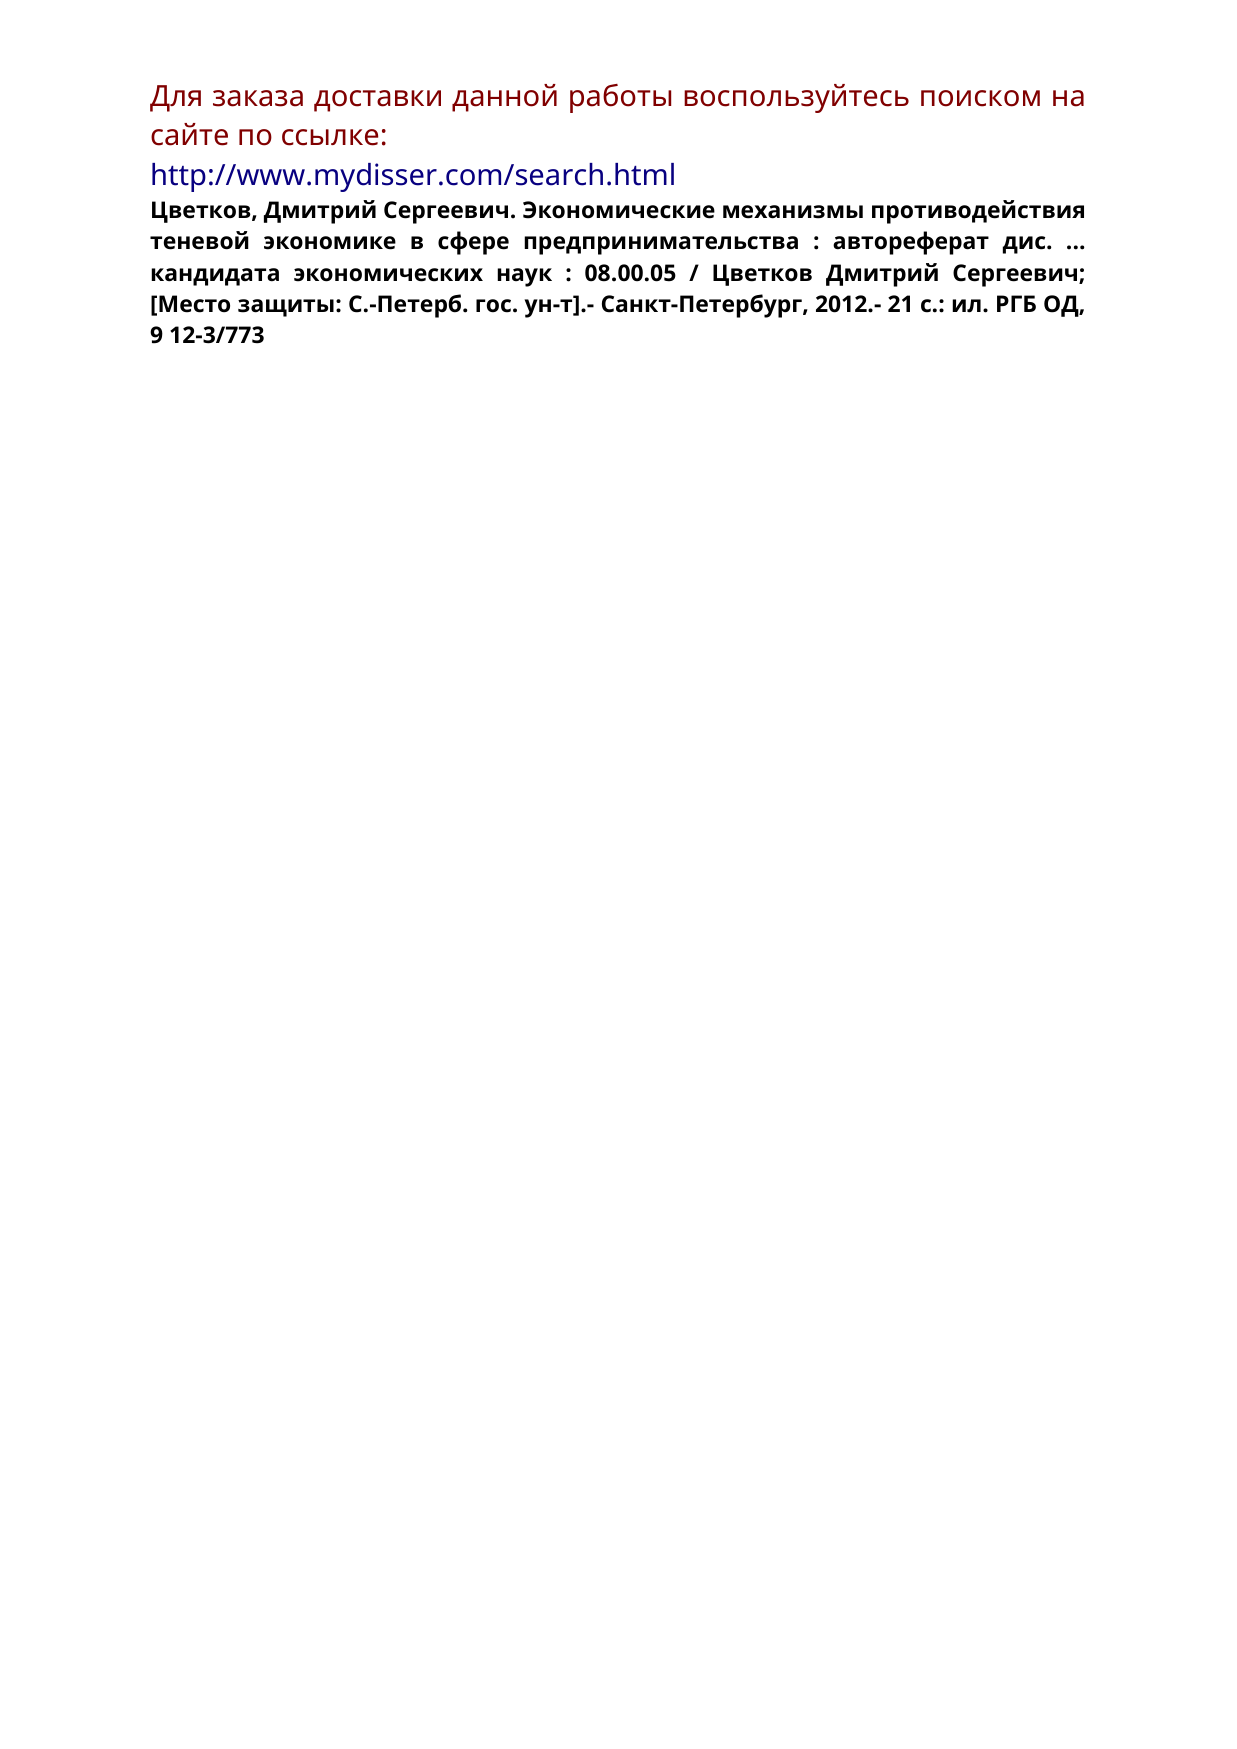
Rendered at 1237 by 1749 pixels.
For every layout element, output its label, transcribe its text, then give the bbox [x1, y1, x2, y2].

text Цветков, Дмитрий Сергеевич. Экономические механизмы противодействия теневой экономике в сфере предпринимательства : автореферат дис. ... кандидата экономических наук : 08.00.05 / Цветков Дмитрий Сергеевич; [Место защиты: С.-Петерб. гос. ун-т].- Санкт-Петербург, 2012.- 21 с.: ил. РГБ ОД, 9 12-3/773 [150, 194, 1086, 350]
